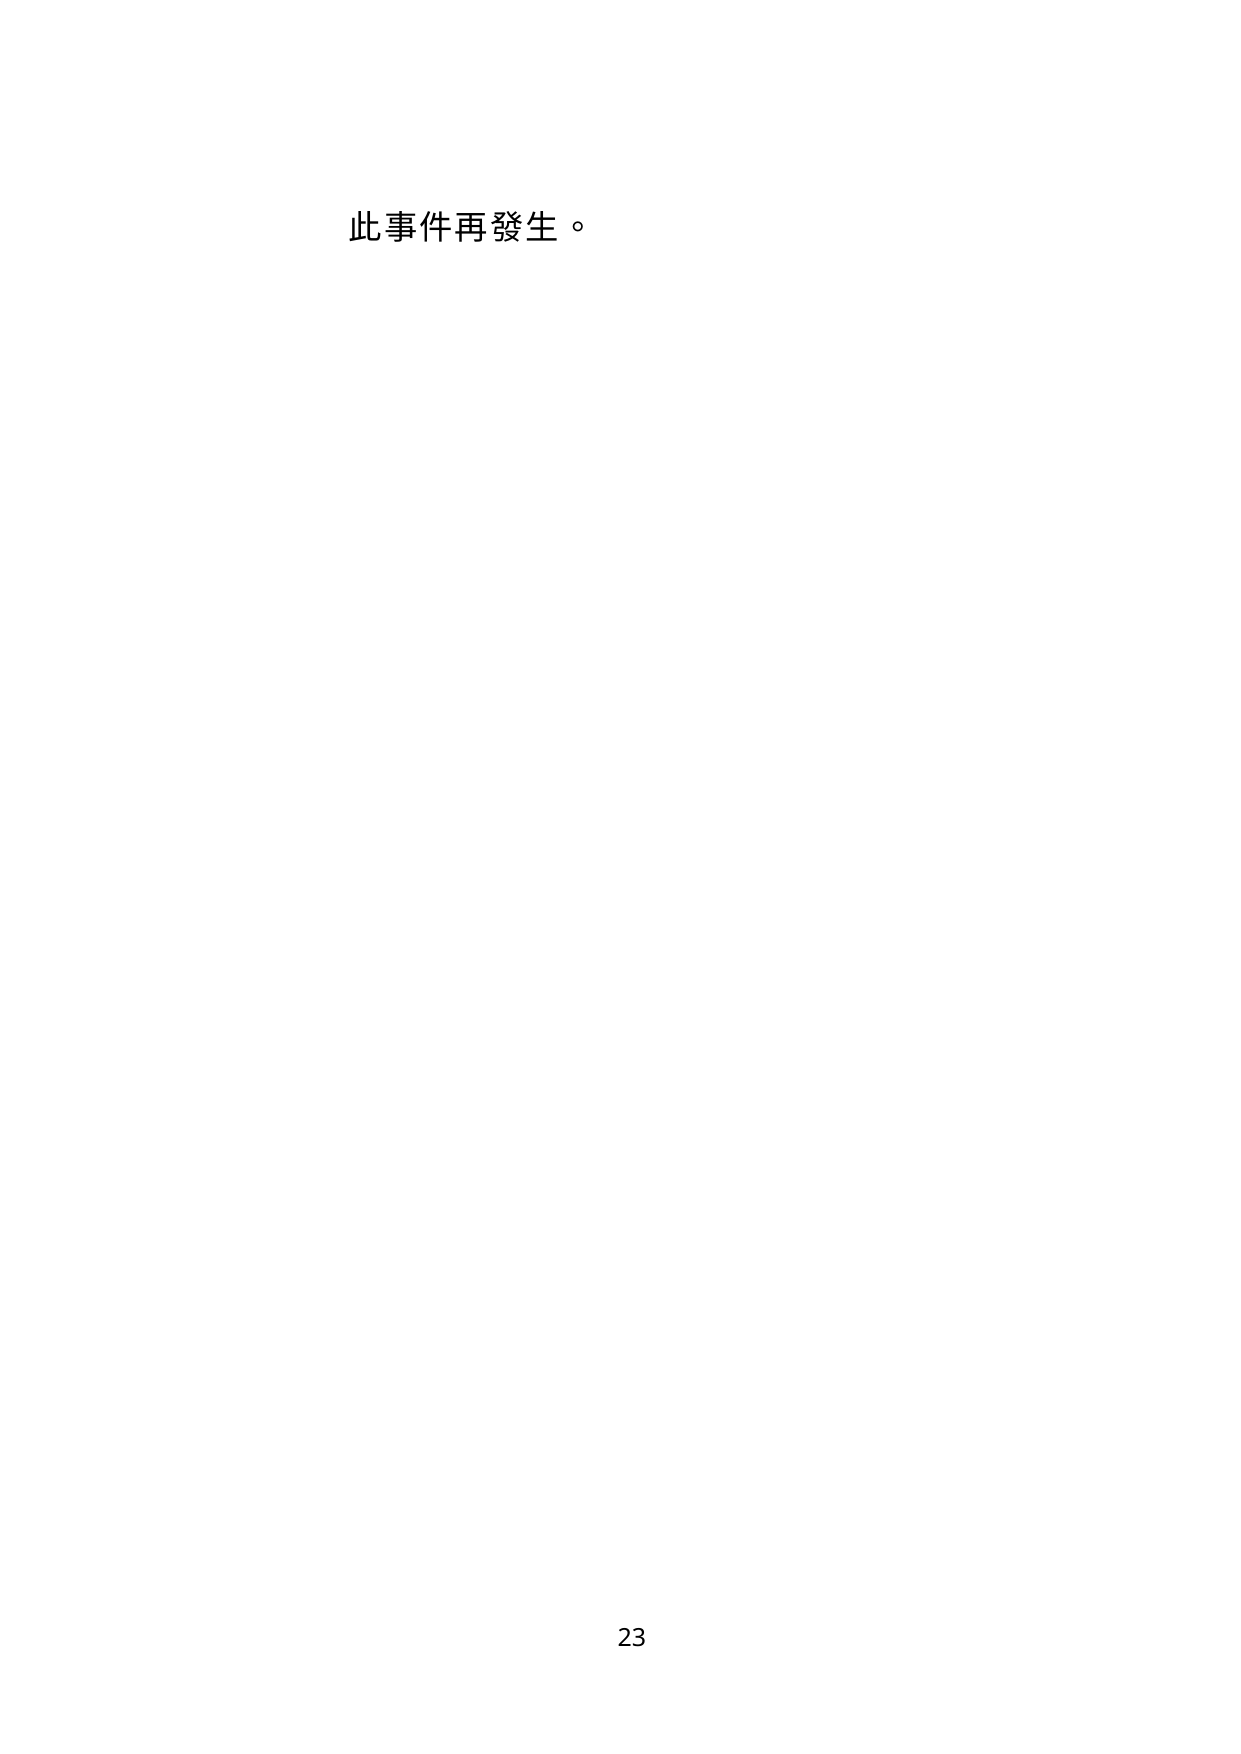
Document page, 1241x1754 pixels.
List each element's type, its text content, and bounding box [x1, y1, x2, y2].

subtitle 基上，新竹市政府對於本案評選會議「不同委員之評選結果有明顯差異」之情形，未能為適法之處置，以致評選結果引發爭議。新竹市政府應以本案為鑑，除澈底檢討辦理本案所違反法令之錯誤態樣外，允宜加強採購人員之專業知能，並督促所屬日後辦理採購案件應注意為之，以避免類此事件再發生。 [242, 177, 1092, 272]
